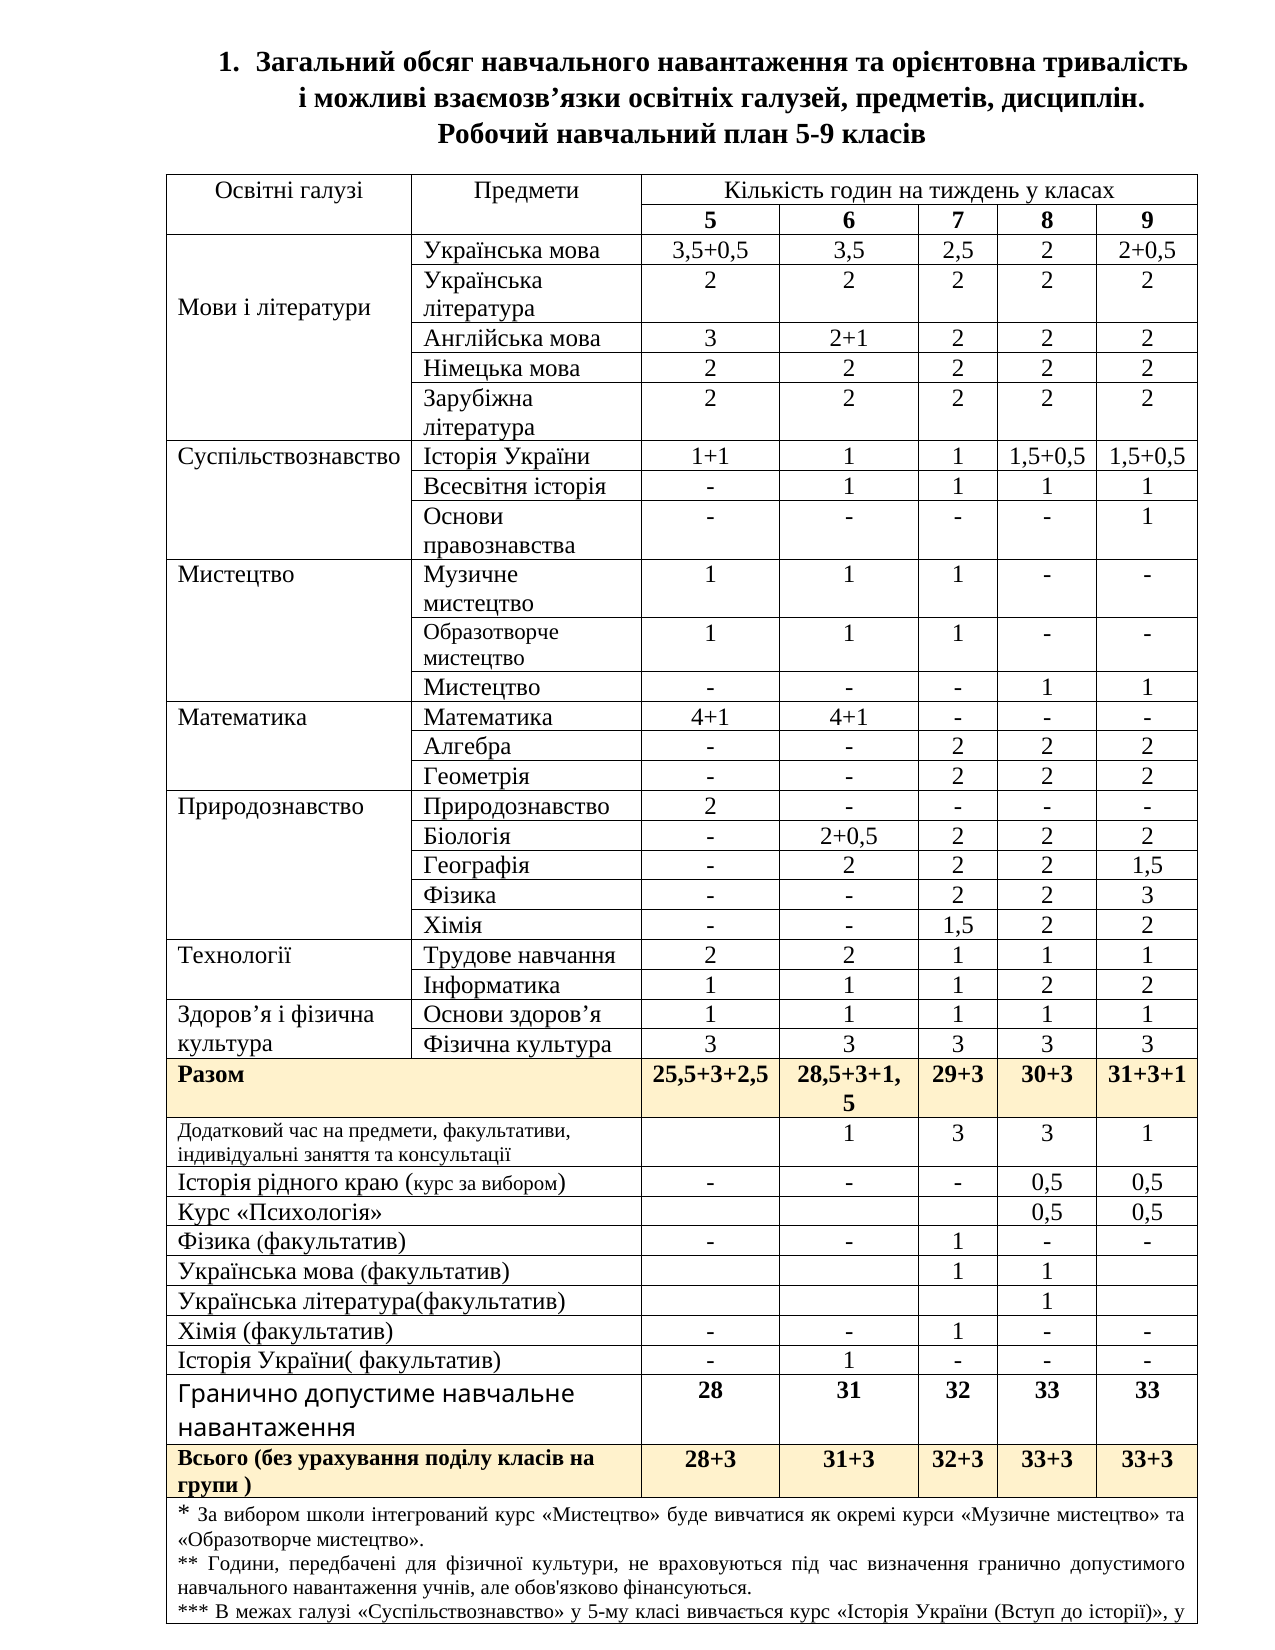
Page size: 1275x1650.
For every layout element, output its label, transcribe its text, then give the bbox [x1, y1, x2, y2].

table_cell 1 [919, 618, 997, 671]
table_cell Історія України( факультатив) [167, 1346, 641, 1374]
table_cell 3 [642, 323, 779, 352]
table_cell Історія рідного краю (курс за вибором) [167, 1167, 641, 1196]
table_cell - [919, 1346, 997, 1374]
table_cell - [919, 1167, 997, 1196]
table_cell 2 [780, 940, 918, 969]
table_cell Додатковий час на предмети, факультативи, індивідуальні заняття та консультації [167, 1118, 641, 1166]
table_cell 3 [919, 1029, 997, 1058]
table_cell 2 [780, 383, 918, 440]
table_cell 33 [1097, 1375, 1197, 1443]
table_cell 1 [780, 1346, 918, 1374]
table_cell - [780, 1316, 918, 1344]
table_cell Українська література [412, 265, 641, 322]
table_cell Математика [167, 702, 411, 790]
table_cell 0,5 [1097, 1197, 1197, 1225]
table_cell - [998, 1346, 1096, 1374]
table_cell - [919, 501, 997, 558]
table_cell - [780, 731, 918, 760]
table_cell Здоров’я і фізична культура [167, 1000, 411, 1058]
table_cell 33+3 [998, 1445, 1096, 1497]
table_cell 4+1 [780, 702, 918, 730]
table_cell 1 [998, 940, 1096, 969]
table_cell 8 [998, 205, 1096, 234]
text Робочий навчальний план 5-9 класів [177, 117, 1186, 150]
table_cell - [642, 1346, 779, 1374]
table_cell 1 [642, 560, 779, 617]
table_cell 2 [998, 910, 1096, 939]
table_cell 1 [998, 471, 1096, 500]
table_cell 2 [998, 851, 1096, 879]
table_cell 1 [780, 970, 918, 998]
table_cell 3 [1097, 880, 1197, 909]
table_cell 2+0,5 [1097, 235, 1197, 264]
table_cell 2 [919, 821, 997, 849]
table_cell - [998, 791, 1096, 820]
table_cell 28 [642, 1375, 779, 1443]
table_cell 2 [919, 851, 997, 879]
table_cell - [642, 821, 779, 849]
table_cell - [1097, 702, 1197, 730]
table_cell [1097, 1256, 1197, 1285]
table_cell Всього (без урахування поділу класів на групи ) [167, 1445, 641, 1497]
table_cell 33 [998, 1375, 1096, 1443]
table_cell 2 [780, 265, 918, 322]
table_cell 1 [998, 672, 1096, 701]
table_cell 2 [998, 235, 1096, 264]
table_cell 1 [1097, 940, 1197, 969]
table_cell 2 [780, 353, 918, 382]
table_cell [642, 1256, 779, 1285]
table_cell 31+3 [780, 1445, 918, 1497]
table_cell - [1097, 1316, 1197, 1344]
table_cell Мови і літератури [167, 235, 411, 440]
table_cell 1 [919, 1316, 997, 1344]
table_cell Фізика [412, 880, 641, 909]
table_cell 1 [780, 560, 918, 617]
table_cell Географія [412, 851, 641, 879]
table_cell 2 [919, 880, 997, 909]
table_cell - [780, 501, 918, 558]
table_cell 2 [998, 353, 1096, 382]
table_cell Гранично допустиме навчальне навантаження [167, 1375, 641, 1443]
table_cell 30+3 [998, 1059, 1096, 1117]
table_cell Інформатика [412, 970, 641, 998]
table_cell - [780, 761, 918, 790]
table_cell - [998, 1316, 1096, 1344]
table_cell 1 [919, 1226, 997, 1255]
table_cell Природознавство [167, 791, 411, 939]
table_cell 2 [642, 940, 779, 969]
table_cell - [998, 618, 1096, 671]
table_cell 2 [1097, 821, 1197, 849]
table_cell Фізична культура [412, 1029, 641, 1058]
table_cell - [998, 501, 1096, 558]
table_cell - [780, 1226, 918, 1255]
table_cell 0,5 [998, 1167, 1096, 1196]
table_cell Зарубіжна література [412, 383, 641, 440]
table_cell 29+3 [919, 1059, 997, 1117]
table_cell 0,5 [998, 1197, 1096, 1225]
table_cell 2 [1097, 910, 1197, 939]
table_cell Основи правознавства [412, 501, 641, 558]
table_cell 1 [1097, 1000, 1197, 1028]
table_cell 2 [998, 761, 1096, 790]
table_cell 1 [642, 1000, 779, 1028]
table_cell 1 [919, 970, 997, 998]
table_cell 2 [642, 383, 779, 440]
table_cell 2 [1097, 383, 1197, 440]
table_cell 2 [1097, 353, 1197, 382]
table_cell Українська мова (факультатив) [167, 1256, 641, 1285]
table_cell 1 [780, 441, 918, 470]
table_cell - [642, 501, 779, 558]
table_cell - [642, 471, 779, 500]
table_cell 1 [780, 1118, 918, 1166]
table_cell 1 [919, 441, 997, 470]
table_cell 1 [642, 970, 779, 998]
table_cell 2 [919, 761, 997, 790]
table_cell Математика [412, 702, 641, 730]
table_cell Хімія [412, 910, 641, 939]
table_cell - [642, 1226, 779, 1255]
table_cell 28+3 [642, 1445, 779, 1497]
table_cell 2 [1097, 323, 1197, 352]
table_cell Природознавство [412, 791, 641, 820]
table_cell 1 [1097, 501, 1197, 558]
table_cell 2 [1097, 970, 1197, 998]
table_cell - [780, 880, 918, 909]
table_cell Курс «Психологія» [167, 1197, 641, 1225]
table_cell Німецька мова [412, 353, 641, 382]
table_cell - [642, 672, 779, 701]
table_cell 4+1 [642, 702, 779, 730]
table_cell - [780, 1167, 918, 1196]
table_cell - [1097, 560, 1197, 617]
table_cell [780, 1197, 918, 1225]
table_cell Суспільствознавство [167, 441, 411, 558]
table_cell - [780, 910, 918, 939]
table_cell - [919, 672, 997, 701]
table_cell - [919, 702, 997, 730]
list Загальний обсяг навчального навантаження та орієнтовна тривалість і можливі взаємозв’язки освітніх галузей, предметів, дисциплін. [215, 44, 1192, 114]
table_cell 1,5+0,5 [998, 441, 1096, 470]
table_cell Трудове навчання [412, 940, 641, 969]
table_cell - [998, 702, 1096, 730]
table_cell 9 [1097, 205, 1197, 234]
table_cell Образотворче мистецтво [412, 618, 641, 671]
table_cell 1 [998, 1286, 1096, 1315]
table_cell 3,5+0,5 [642, 235, 779, 264]
table_cell Українська мова [412, 235, 641, 264]
table_cell 1,5+0,5 [1097, 441, 1197, 470]
table_cell 31+3+1 [1097, 1059, 1197, 1117]
table_cell 3 [919, 1118, 997, 1166]
table_cell 32+3 [919, 1445, 997, 1497]
table_cell 1 [919, 560, 997, 617]
table_cell Музичне мистецтво [412, 560, 641, 617]
table_cell 33+3 [1097, 1445, 1197, 1497]
table_cell - [1097, 791, 1197, 820]
table_cell 2 [642, 353, 779, 382]
table_cell 2 [998, 383, 1096, 440]
table_cell 2+1 [780, 323, 918, 352]
table_cell 2 [998, 323, 1096, 352]
table_cell 2 [998, 821, 1096, 849]
table_cell - [1097, 618, 1197, 671]
table_cell Хімія (факультатив) [167, 1316, 641, 1344]
table_cell 2 [1097, 265, 1197, 322]
table_cell [919, 1286, 997, 1315]
table_cell 1 [998, 1000, 1096, 1028]
table_cell Біологія [412, 821, 641, 849]
table_cell - [919, 791, 997, 820]
table_cell 2 [642, 265, 779, 322]
table_cell Мистецтво [412, 672, 641, 701]
table_cell Технології [167, 940, 411, 998]
table_header Кількість годин на тиждень у класах [642, 175, 1197, 204]
table_cell 2 [998, 265, 1096, 322]
table_cell 1 [919, 1256, 997, 1285]
table_cell 1,5 [1097, 851, 1197, 879]
table_cell 1 [1097, 471, 1197, 500]
table_cell 0,5 [1097, 1167, 1197, 1196]
table_cell 3 [642, 1029, 779, 1058]
table_cell - [780, 791, 918, 820]
table_cell 2 [642, 791, 779, 820]
table_cell 3 [998, 1118, 1096, 1166]
table_cell 1 [919, 471, 997, 500]
table_cell 2 [919, 731, 997, 760]
table_cell Мистецтво [167, 560, 411, 701]
table_cell - [642, 1167, 779, 1196]
table_cell Історія України [412, 441, 641, 470]
table_cell 2 [780, 851, 918, 879]
table_cell 1 [642, 618, 779, 671]
table_cell Алгебра [412, 731, 641, 760]
table_cell 2 [919, 383, 997, 440]
table_cell Геометрія [412, 761, 641, 790]
table_cell - [642, 761, 779, 790]
table_cell [642, 1118, 779, 1166]
table_cell - [642, 731, 779, 760]
table_cell 2 [998, 880, 1096, 909]
table_cell 2 [998, 970, 1096, 998]
table_cell Основи здоров’я [412, 1000, 641, 1028]
table_header Предмети [412, 175, 641, 234]
table_cell 3 [780, 1029, 918, 1058]
table_cell - [998, 560, 1096, 617]
table_cell [780, 1256, 918, 1285]
table_cell Українська література(факультатив) [167, 1286, 641, 1315]
table_cell 1 [1097, 672, 1197, 701]
table_cell Разом [167, 1059, 641, 1117]
table_cell Всесвітня історія [412, 471, 641, 500]
table_cell 1 [1097, 1118, 1197, 1166]
table_cell 1 [998, 1256, 1096, 1285]
table_cell 1 [919, 940, 997, 969]
table_cell 1 [780, 1000, 918, 1028]
table_cell - [642, 1316, 779, 1344]
table_cell 2,5 [919, 235, 997, 264]
table_cell 2 [998, 731, 1096, 760]
table_cell 5 [642, 205, 779, 234]
table_cell Фізика (факультатив) [167, 1226, 641, 1255]
table_cell 1+1 [642, 441, 779, 470]
table_cell 2 [919, 265, 997, 322]
table_cell [642, 1197, 779, 1225]
table_cell - [642, 851, 779, 879]
table_cell [1097, 1286, 1197, 1315]
table_cell [642, 1286, 779, 1315]
table_cell - [998, 1226, 1096, 1255]
table_cell 2+0,5 [780, 821, 918, 849]
table_cell 1 [780, 471, 918, 500]
table_cell 32 [919, 1375, 997, 1443]
table_cell [780, 1286, 918, 1315]
table_cell - [780, 672, 918, 701]
table_cell 31 [780, 1375, 918, 1443]
table_cell - [1097, 1346, 1197, 1374]
table_cell - [642, 910, 779, 939]
table_cell - [642, 880, 779, 909]
table_cell - [1097, 1226, 1197, 1255]
table_cell 1 [919, 1000, 997, 1028]
table_cell 25,5+3+2,5 [642, 1059, 779, 1117]
table_cell 3 [998, 1029, 1096, 1058]
table_cell [919, 1197, 997, 1225]
table_cell 2 [1097, 761, 1197, 790]
table_cell 2 [919, 323, 997, 352]
table_cell 7 [919, 205, 997, 234]
table_cell 6 [780, 205, 918, 234]
table_cell Англійська мова [412, 323, 641, 352]
table_cell 1 [780, 618, 918, 671]
table_cell 28,5+3+1,5 [780, 1059, 918, 1117]
table_cell 2 [919, 353, 997, 382]
table_cell 3,5 [780, 235, 918, 264]
table_cell 2 [1097, 731, 1197, 760]
table_cell 1,5 [919, 910, 997, 939]
table_cell 3 [1097, 1029, 1197, 1058]
table_header Освітні галузі [167, 175, 411, 234]
